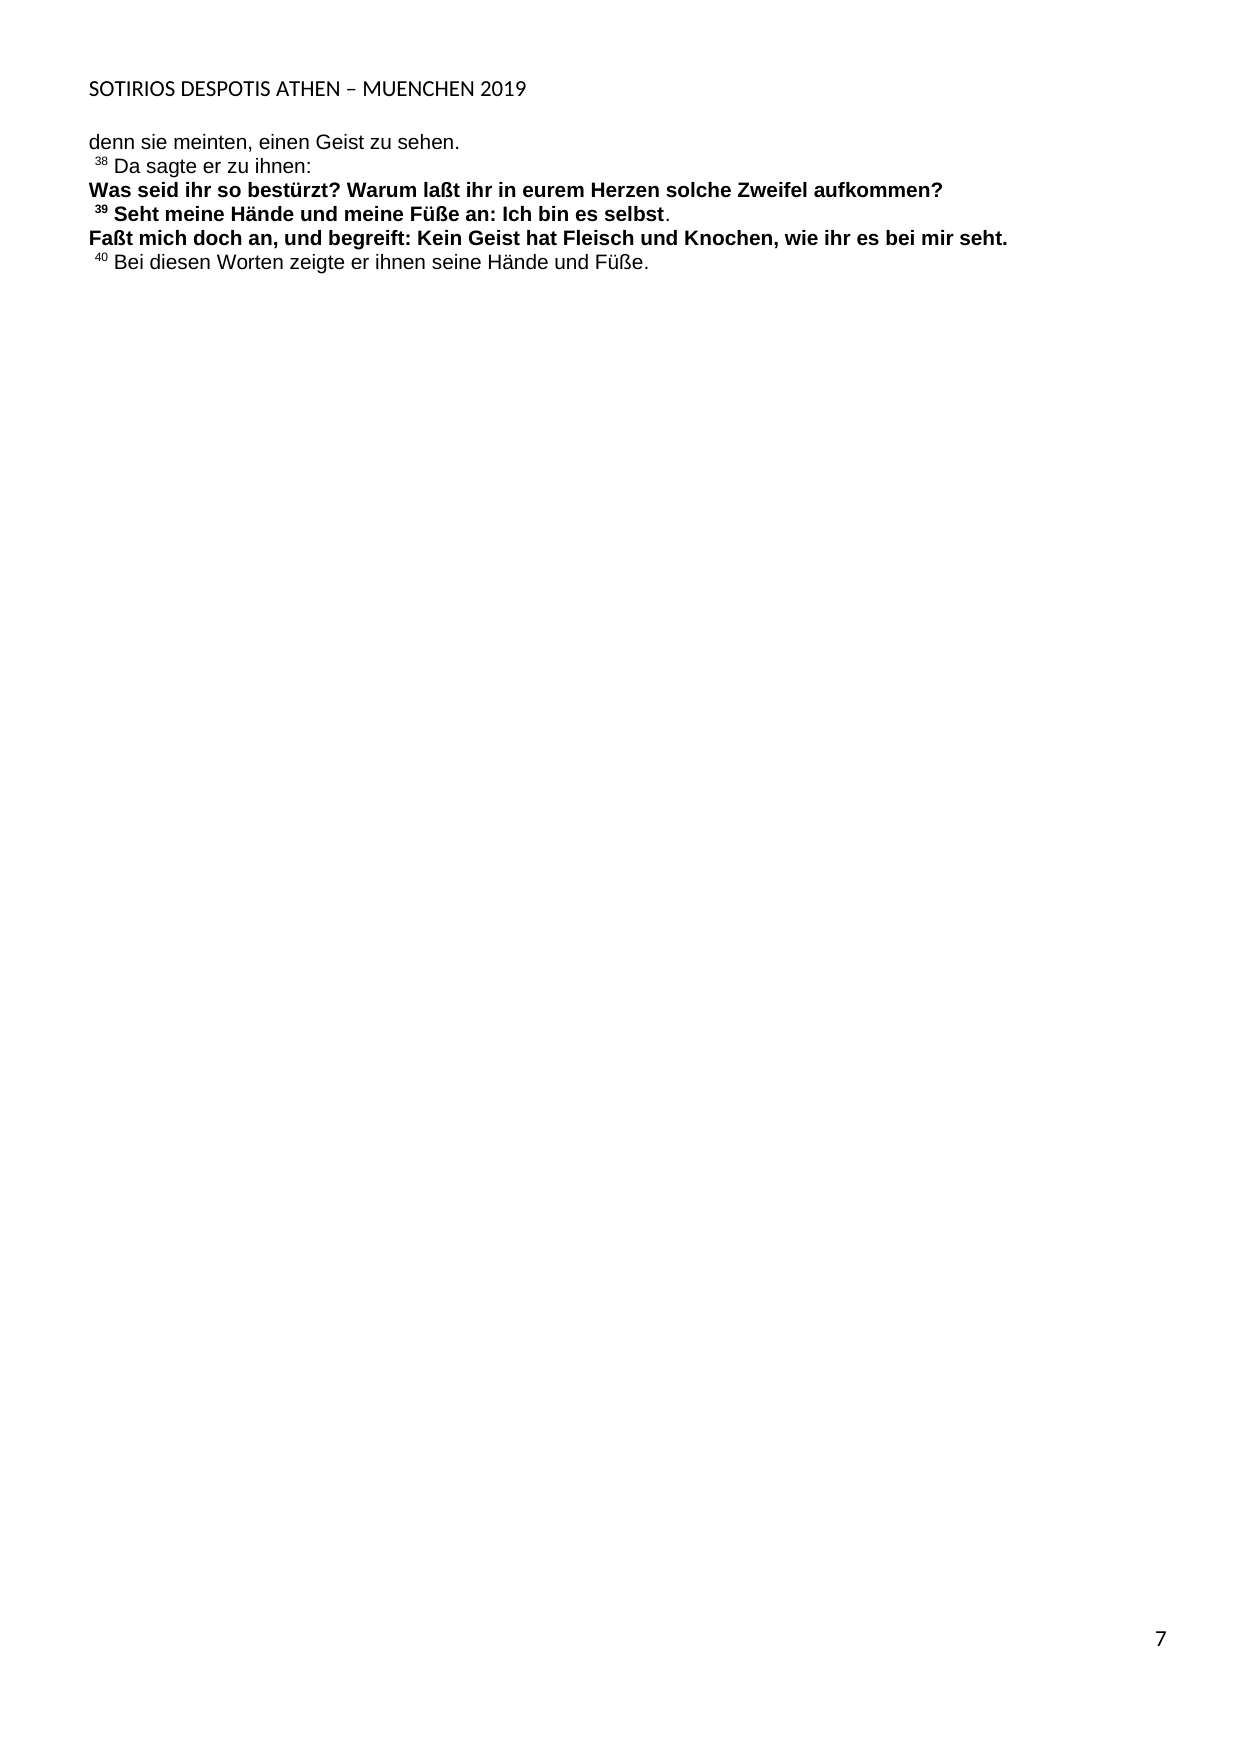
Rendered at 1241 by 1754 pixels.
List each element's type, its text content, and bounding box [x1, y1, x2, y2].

text 39 Seht meine Hände und meine Füße an: Ich bin es selbst. [89, 202, 1167, 226]
text denn sie meinten, einen Geist zu sehen. [89, 130, 1167, 154]
text Was seid ihr so bestürzt? Warum laßt ihr in eurem Herzen solche Zweifel aufkommen? [89, 178, 1167, 202]
text Faßt mich doch an, und begreift: Kein Geist hat Fleisch und Knochen, wie ihr es bei mir seht. [89, 226, 1167, 249]
text 40 Bei diesen Worten zeigte er ihnen seine Hände und Füße. [89, 249, 1167, 273]
text 38 Da sagte er zu ihnen: [89, 154, 1167, 178]
